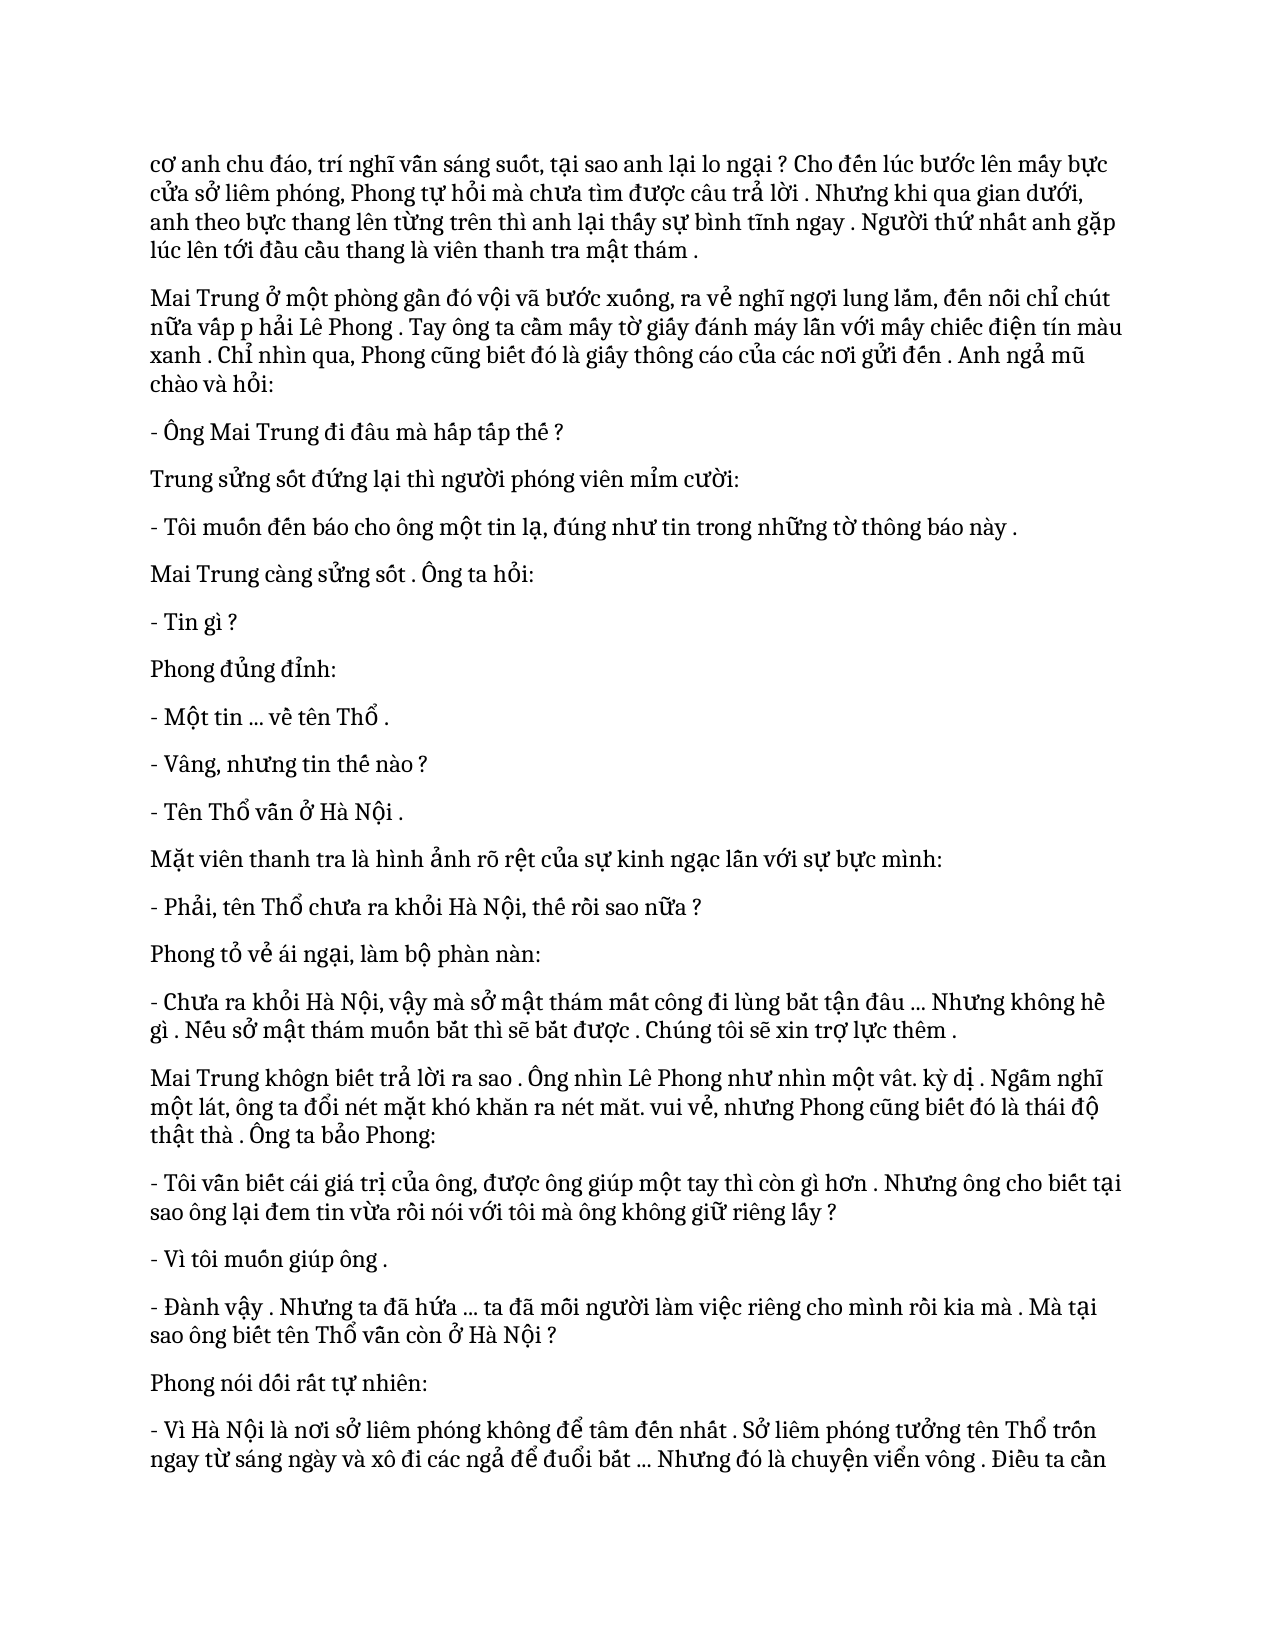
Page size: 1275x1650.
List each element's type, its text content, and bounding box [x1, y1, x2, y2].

text - Tôi muốn đến báo cho ông một tin lạ, đúng như tin trong những tờ thông báo này . [150, 512, 1125, 541]
text Phong nói dối rất tự nhiên: [150, 1369, 1125, 1397]
text Mai Trung khôgn biết trả lời ra sao . Ông nhìn Lê Phong như nhìn một vât. kỳ dị . Ngẫm nghĩ một lát, ông ta đổi nét mặt khó khăn ra nét măt. vui vẻ, nhưng Phong cũng biết đó là thái độ thật thà . Ông ta bảo Phong: [150, 1064, 1125, 1150]
text - Chưa ra khỏi Hà Nội, vậy mà sở mật thám mất công đi lùng bắt tận đâu ... Nhưng không hề gì . Nếu sở mật thám muốn bắt thì sẽ bắt được . Chúng tôi sẽ xin trợ lực thêm . [150, 987, 1125, 1045]
text - Tôi vẫn biết cái giá trị của ông, được ông giúp một tay thì còn gì hơn . Nhưng ông cho biết tại sao ông lại đem tin vừa rồi nói với tôi mà ông không giữ riêng lấy ? [150, 1169, 1125, 1226]
text - Tin gì ? [150, 607, 1125, 636]
text Mặt viên thanh tra là hình ảnh rõ rệt của sự kinh ngạc lẫn với sự bực mình: [150, 845, 1125, 874]
text - Vì tôi muốn giúp ông . [150, 1245, 1125, 1274]
text - Tên Thổ vẫn ở Hà Nội . [150, 797, 1125, 826]
text - Phải, tên Thổ chưa ra khỏi Hà Nội, thế rồi sao nữa ? [150, 892, 1125, 921]
text Mai Trung ở một phòng gần đó vội vã bước xuống, ra vẻ nghĩ ngợi lung lắm, đến nỗi chỉ chút nữa vấp p hải Lê Phong . Tay ông ta cầm mấy tờ giấy đánh máy lẫn với mấy chiếc điện tín màu xanh . Chỉ nhìn qua, Phong cũng biết đó là giấy thông cáo của các nơi gửi đến . Anh ngả mũ chào và hỏi: [150, 284, 1125, 399]
text - Ông Mai Trung đi đâu mà hấp tấp thế ? [150, 417, 1125, 446]
text Phong tỏ vẻ ái ngại, làm bộ phàn nàn: [150, 940, 1125, 969]
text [150, 1416, 1125, 1474]
text - Đành vậy . Nhưng ta đã hứa ... ta đã mỗi người làm việc riêng cho mình rồi kia mà . Mà tại sao ông biết tên Thổ vẫn còn ở Hà Nội ? [150, 1292, 1125, 1350]
text Trung sửng sốt đứng lại thì người phóng viên mỉm cười: [150, 465, 1125, 494]
text Mai Trung càng sửng sốt . Ông ta hỏi: [150, 560, 1125, 589]
text - Một tin ... về tên Thổ . [150, 702, 1125, 731]
text Phong đủng đỉnh: [150, 655, 1125, 684]
text - Vâng, nhưng tin thế nào ? [150, 750, 1125, 779]
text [150, 150, 1125, 265]
